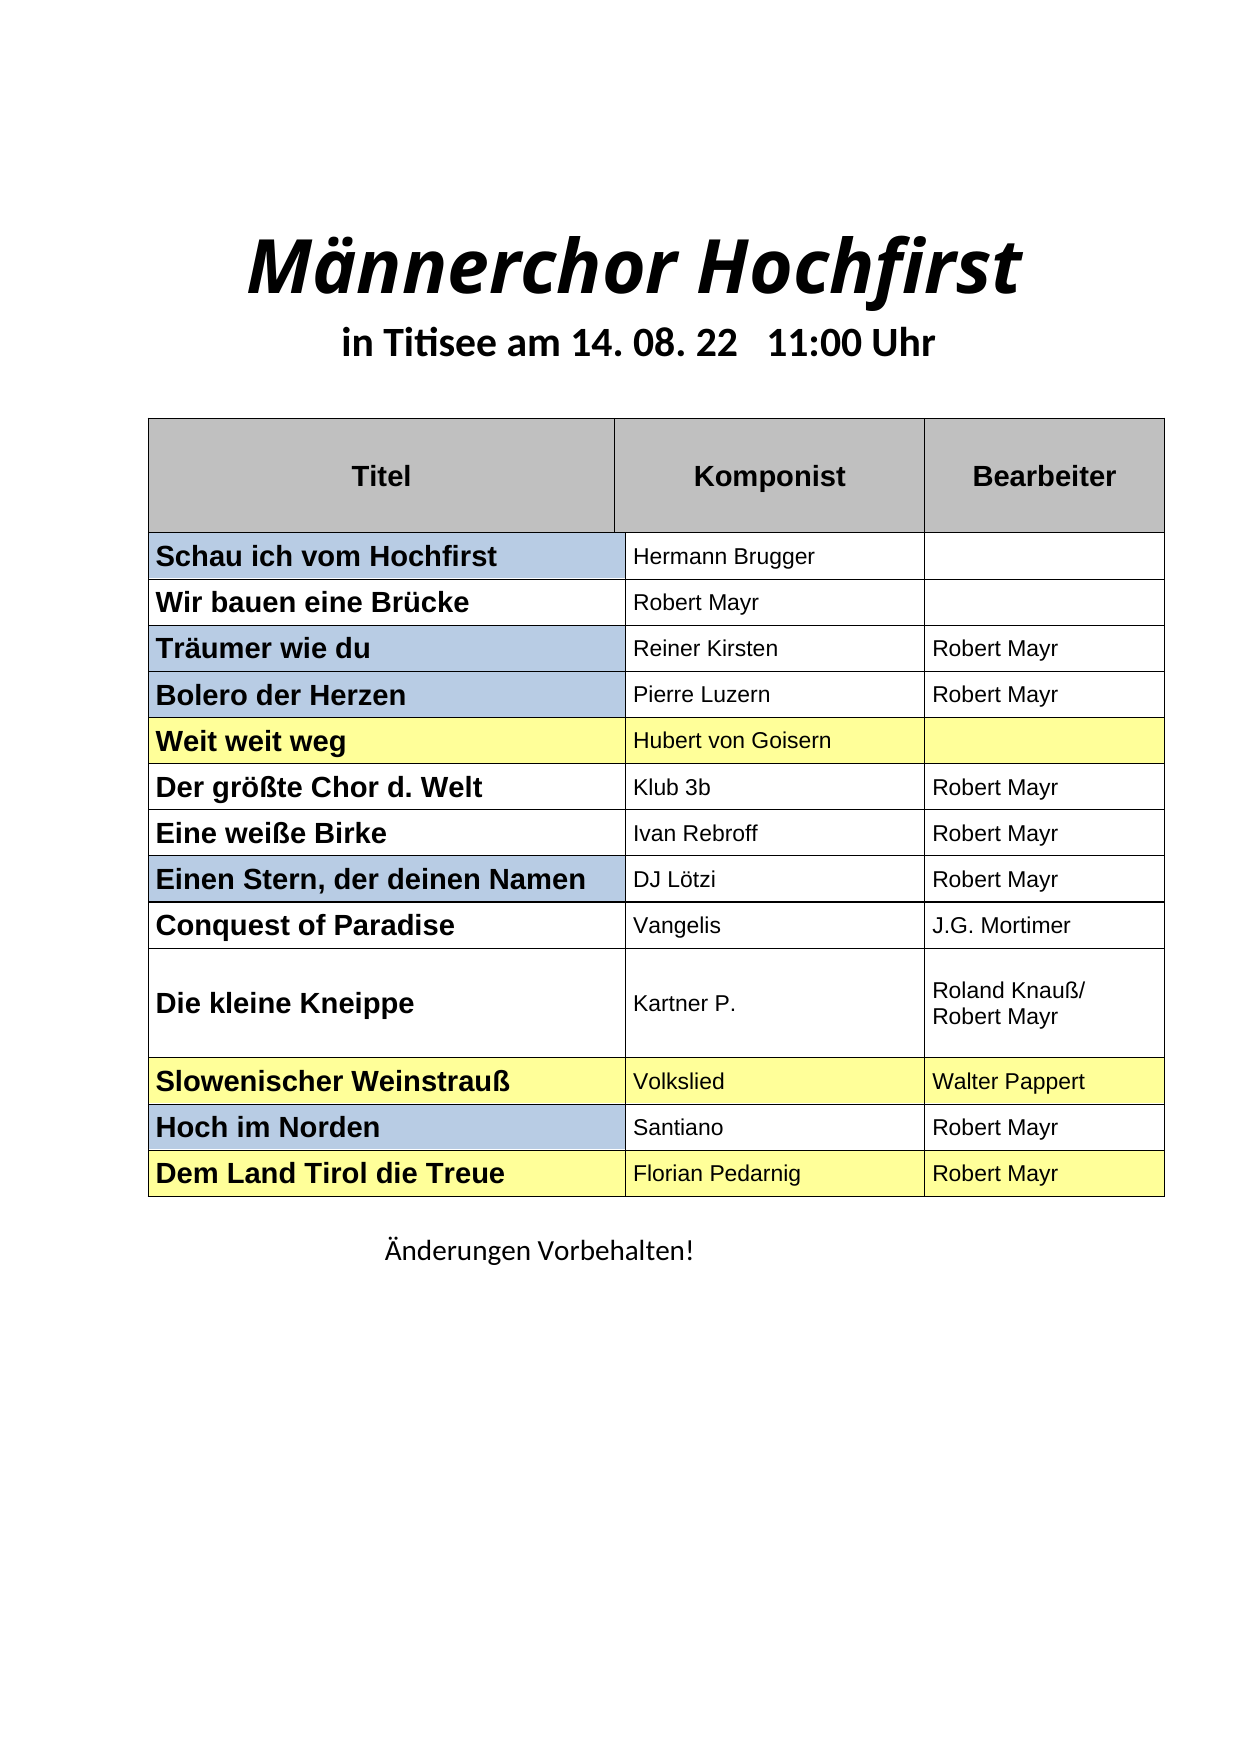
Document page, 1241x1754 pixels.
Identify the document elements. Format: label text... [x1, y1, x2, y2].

table_cell Robert Mayr [925, 1105, 1164, 1149]
table_cell Volkslied [626, 1058, 924, 1103]
table_cell Klub 3b [626, 764, 924, 809]
table_cell Robert Mayr [925, 626, 1164, 671]
text Männerchor Hochfirst [185, 214, 1093, 316]
table_header Bearbeiter [925, 419, 1164, 532]
table_cell [925, 533, 1164, 578]
table_cell Hermann Brugger [626, 533, 924, 578]
table_cell DJ Lötzi [626, 856, 924, 901]
table_cell Slowenischer Weinstrauß [149, 1058, 625, 1103]
table_header Komponist [615, 419, 924, 532]
table_cell [925, 718, 1164, 763]
table_cell [925, 580, 1164, 624]
table_cell Vangelis [626, 903, 924, 948]
table_cell Robert Mayr [925, 672, 1164, 717]
table_cell Kartner P. [626, 949, 924, 1057]
table_cell Weit weit weg [149, 718, 625, 763]
table_cell Ivan Rebroff [626, 810, 924, 855]
table_cell Die kleine Kneippe [149, 949, 625, 1057]
table_header Titel [149, 419, 614, 532]
table_cell Dem Land Tirol die Treue [149, 1151, 625, 1196]
table_cell Walter Pappert [925, 1058, 1164, 1103]
table_cell Roland Knauß/ Robert Mayr [925, 949, 1164, 1057]
table_cell Wir bauen eine Brücke [149, 580, 625, 624]
table_cell Pierre Luzern [626, 672, 924, 717]
table_cell Träumer wie du [149, 626, 625, 671]
table_cell Der größte Chor d. Welt [149, 764, 625, 809]
table_cell Hubert von Goisern [626, 718, 924, 763]
table_cell Schau ich vom Hochfirst [149, 533, 625, 578]
table_cell Robert Mayr [626, 580, 924, 624]
table_cell Robert Mayr [925, 810, 1164, 855]
table_cell Florian Pedarnig [626, 1151, 924, 1196]
table_cell Robert Mayr [925, 856, 1164, 901]
table_cell Eine weiße Birke [149, 810, 625, 855]
table_cell Bolero der Herzen [149, 672, 625, 717]
table_cell Conquest of Paradise [149, 903, 625, 948]
table_cell Hoch im Norden [149, 1105, 625, 1149]
text in Titisee am 14. 08. 22 11:00 Uhr [185, 316, 1093, 367]
table_cell Reiner Kirsten [626, 626, 924, 671]
table_cell Robert Mayr [925, 764, 1164, 809]
table_cell Santiano [626, 1105, 924, 1149]
table_cell Einen Stern, der deinen Namen [149, 856, 625, 901]
text Änderungen Vorbehalten! [148, 1232, 1093, 1268]
table_cell Robert Mayr [925, 1151, 1164, 1196]
table_cell J.G. Mortimer [925, 903, 1164, 948]
